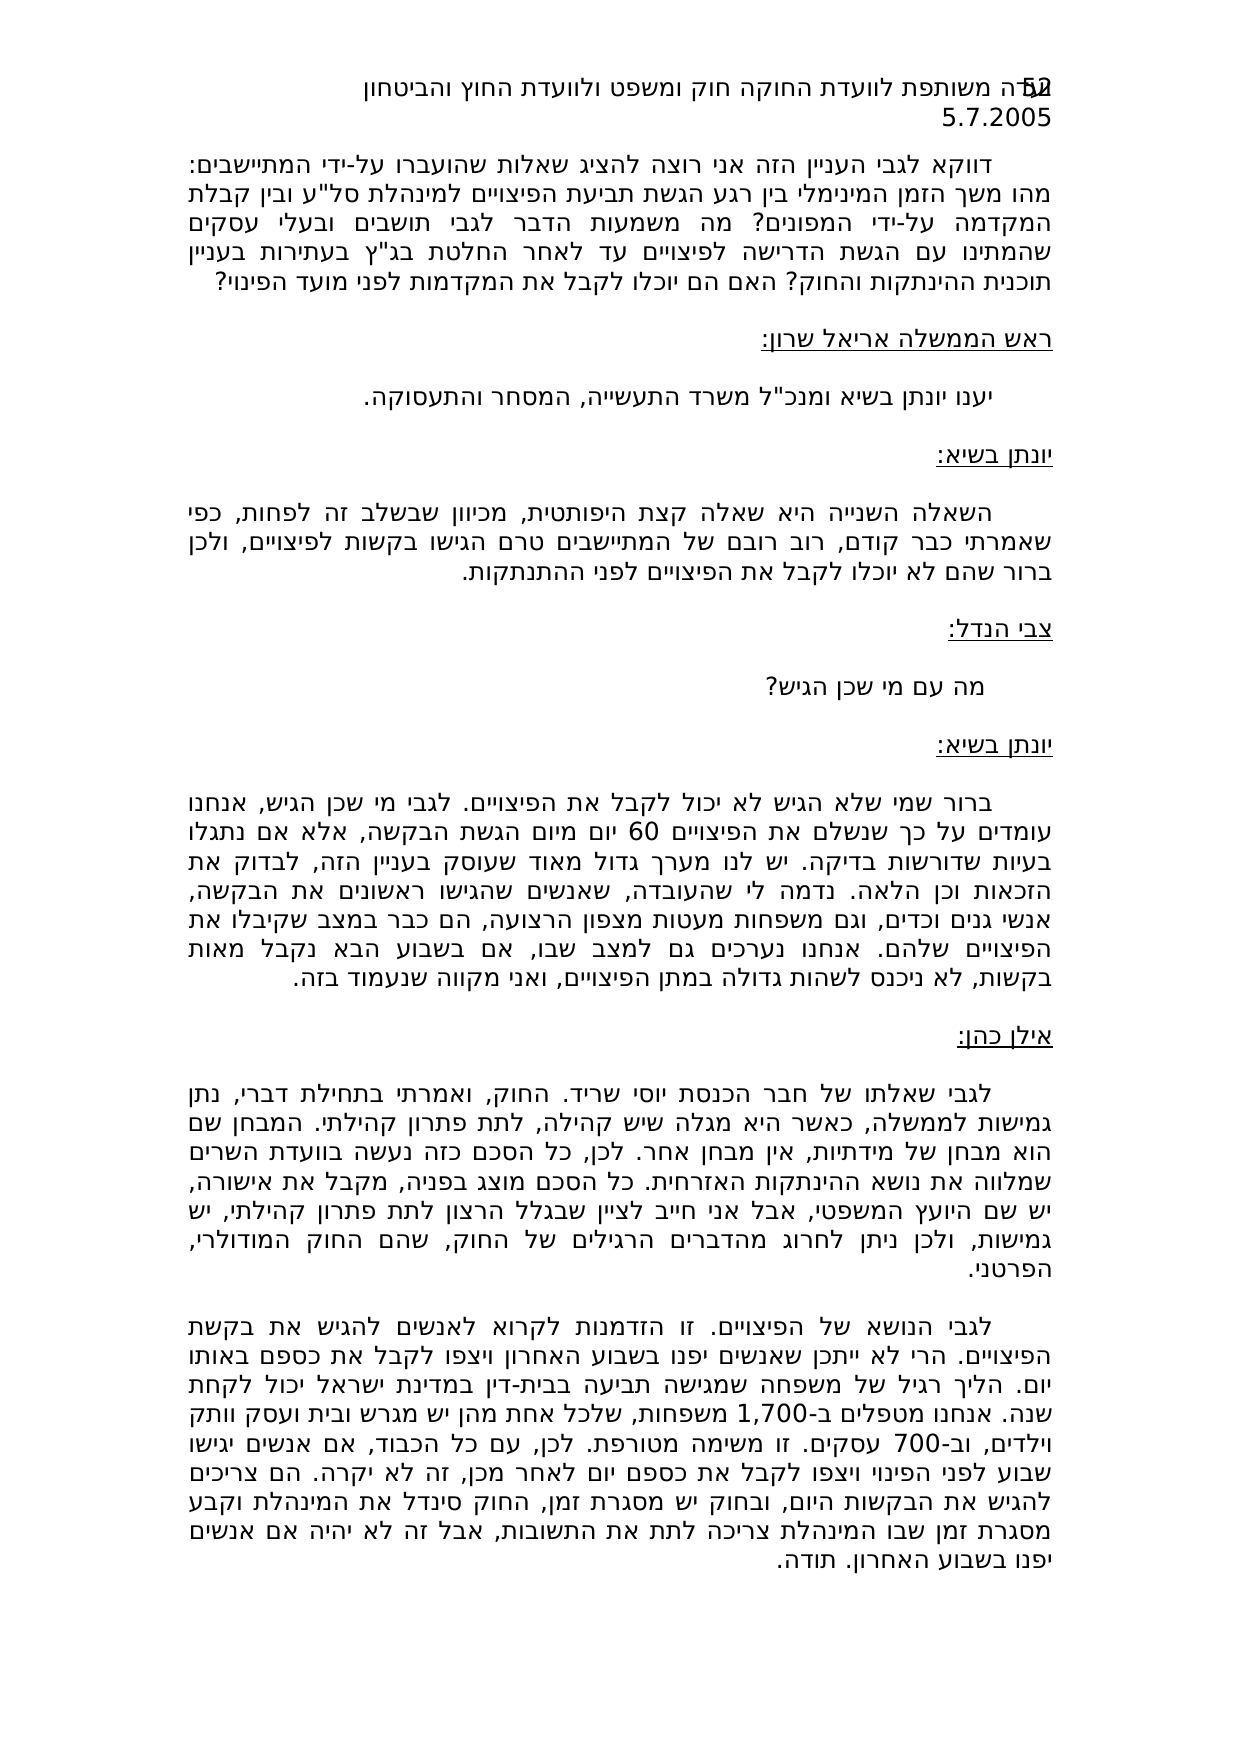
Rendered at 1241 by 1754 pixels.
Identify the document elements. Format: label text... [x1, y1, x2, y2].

text מה עם מי שכן הגיש? [187, 672, 1053, 702]
text לגבי הנושא של הפיצויים. זו הזדמנות לקרוא לאנשים להגיש את בקשת הפיצויים. הרי לא ייתכן שאנשים יפנו בשבוע האחרון ויצפו לקבל את כספם באותו יום. הליך רגיל של משפחה שמגישה תביעה בבית-דין במדינת ישראל יכול לקחת שנה. אנחנו מטפלים ב-1,700 משפחות, שלכל אחת מהן יש מגרש ובית ועסק וותק וילדים, וב-700 עסקים. זו משימה מטורפת. לכן, עם כל הכבוד, אם אנשים יגישו שבוע לפני הפינוי ויצפו לקבל את כספם יום לאחר מכן, זה לא יקרה. הם צריכים להגיש את הבקשות היום, ובחוק יש מסגרת זמן, החוק סינדל את המינהלת וקבע מסגרת זמן שבו המינהלת צריכה לתת את התשובות, אבל זה לא יהיה אם אנשים יפנו בשבוע האחרון. תודה. [187, 1312, 1053, 1574]
text אילן כהן: [187, 1021, 1053, 1050]
text ראש הממשלה אריאל שרון: [187, 324, 1053, 354]
text יענו יונתן בשיא ומנכ"ל משרד התעשייה, המסחר והתעסוקה. [187, 382, 1053, 412]
text צבי הנדל: [187, 614, 1053, 644]
text ברור שמי שלא הגיש לא יכול לקבל את הפיצויים. לגבי מי שכן הגיש, אנחנו עומדים על כך שנשלם את הפיצויים 60 יום מיום הגשת הבקשה, אלא אם נתגלו בעיות שדורשות בדיקה. יש לנו מערך גדול מאוד שעוסק בעניין הזה, לבדוק את הזכאות וכן הלאה. נדמה לי שהעובדה, שאנשים שהגישו ראשונים את הבקשה, אנשי גנים וכדים, וגם משפחות מעטות מצפון הרצועה, הם כבר במצב שקיבלו את הפיצויים שלהם. אנחנו נערכים גם למצב שבו, אם בשבוע הבא נקבל מאות בקשות, לא ניכנס לשהות גדולה במתן הפיצויים, ואני מקווה שנעמוד בזה. [187, 788, 1053, 992]
text דווקא לגבי העניין הזה אני רוצה להציג שאלות שהועברו על-ידי המתיישבים: מהו משך הזמן המינימלי בין רגע הגשת תביעת הפיצויים למינהלת סל"ע ובין קבלת המקדמה על-ידי המפונים? מה משמעות הדבר לגבי תושבים ובעלי עסקים שהמתינו עם הגשת הדרישה לפיצויים עד לאחר החלטת בג"ץ בעתירות בעניין תוכנית ההינתקות והחוק? האם הם יוכלו לקבל את המקדמות לפני מועד הפינוי? [187, 150, 1053, 296]
text השאלה השנייה היא שאלה קצת היפותטית, מכיוון שבשלב זה לפחות, כפי שאמרתי כבר קודם, רוב רובם של המתיישבים טרם הגישו בקשות לפיצויים, ולכן ברור שהם לא יוכלו לקבל את הפיצויים לפני ההתנתקות. [187, 498, 1053, 586]
text יונתן בשיא: [187, 440, 1053, 469]
text לגבי שאלתו של חבר הכנסת יוסי שריד. החוק, ואמרתי בתחילת דברי, נתן גמישות לממשלה, כאשר היא מגלה שיש קהילה, לתת פתרון קהילתי. המבחן שם הוא מבחן של מידתיות, אין מבחן אחר. לכן, כל הסכם כזה נעשה בוועדת השרים שמלווה את נושא ההינתקות האזרחית. כל הסכם מוצג בפניה, מקבל את אישורה, יש שם היועץ המשפטי, אבל אני חייב לציין שבגלל הרצון לתת פתרון קהילתי, יש גמישות, ולכן ניתן לחרוג מהדברים הרגילים של החוק, שהם החוק המודולרי, הפרטני. [187, 1079, 1053, 1283]
text יונתן בשיא: [187, 730, 1053, 759]
